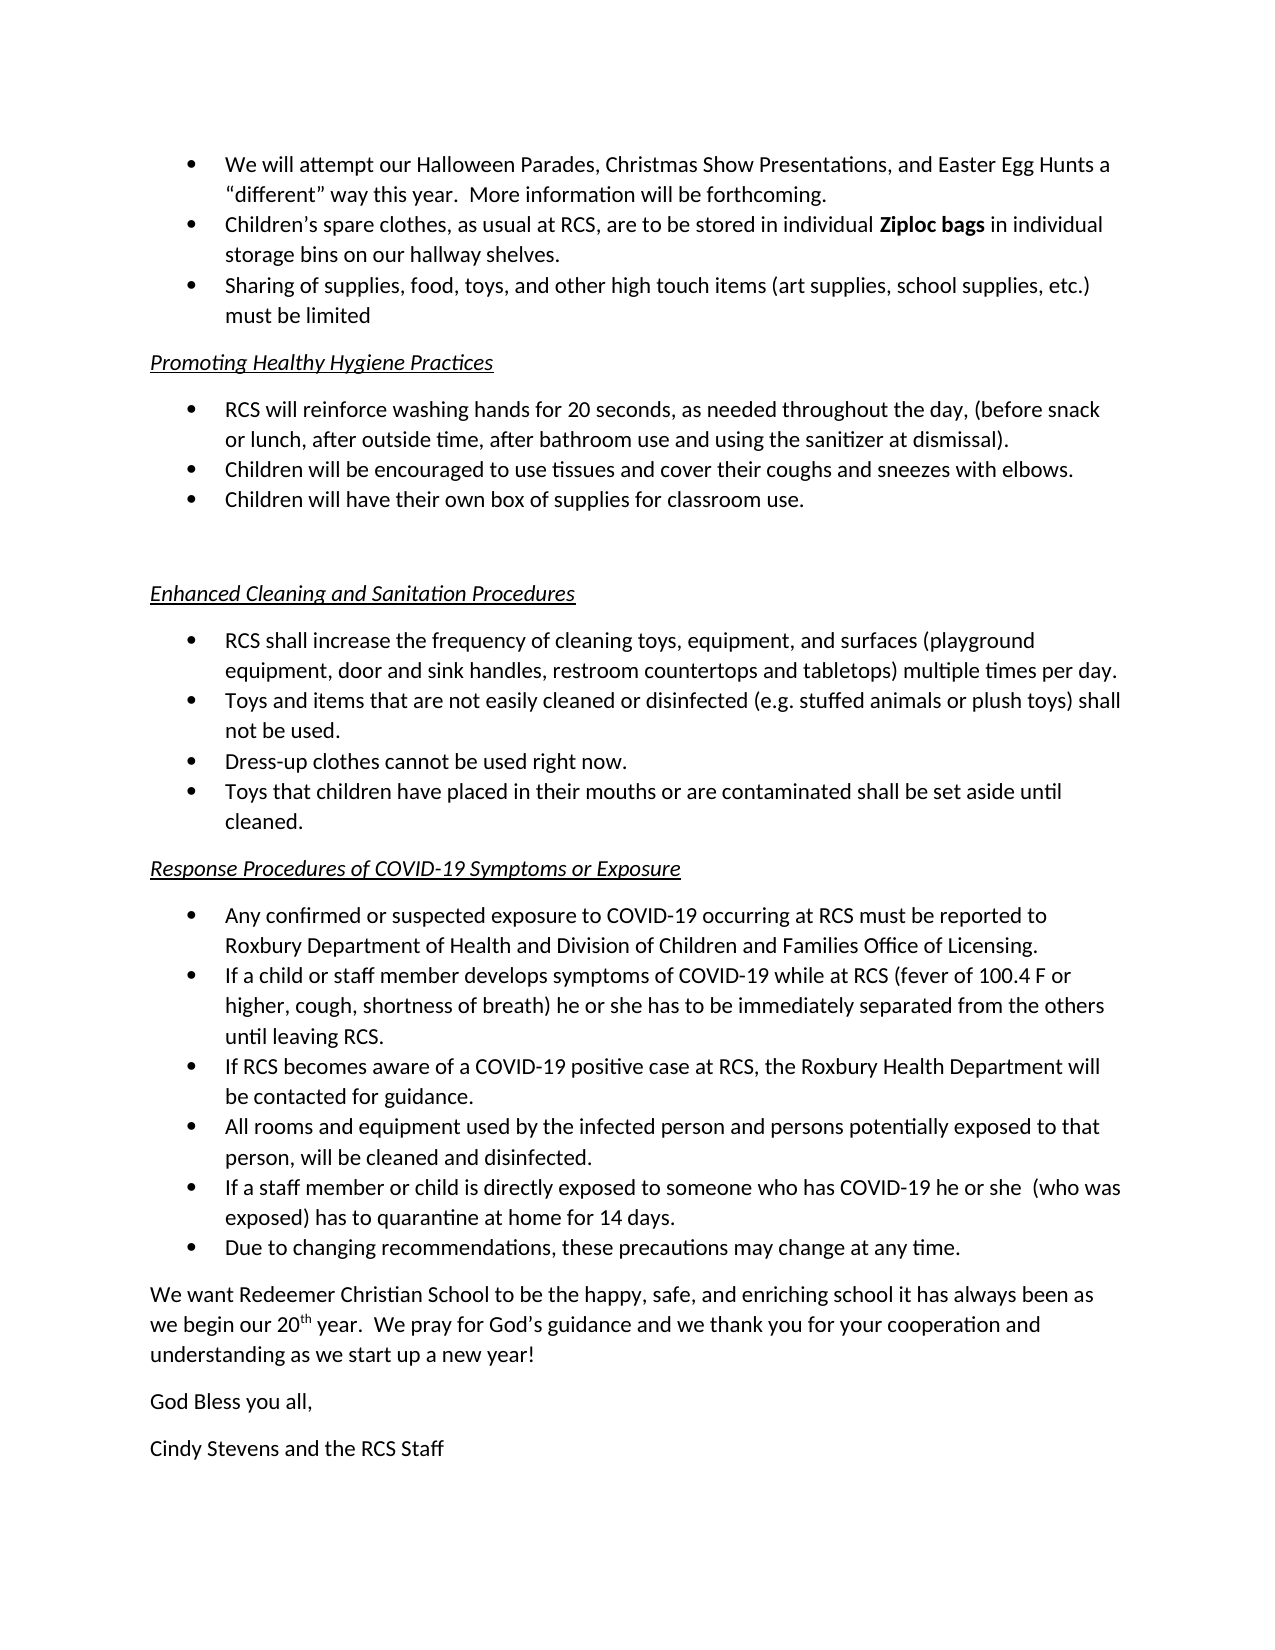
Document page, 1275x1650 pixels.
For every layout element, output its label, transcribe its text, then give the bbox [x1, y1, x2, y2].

list If a staff member or child is directly exposed to someone who has COVID-19 he or she (who was exposed) has to quarantine at home for 14 days. [187, 1173, 1125, 1231]
list If a child or staff member develops symptoms of COVID-19 while at RCS (fever of 100.4 F or higher, cough, shortness of breath) he or she has to be immediately separated from the others until leaving RCS. [187, 961, 1125, 1050]
list Toys and items that are not easily cleaned or disinfected (e.g. stuffed animals or plush toys) shall not be used. [187, 686, 1125, 745]
text Response Procedures of COVID-19 Symptoms or Exposure [150, 854, 1125, 882]
list RCS shall increase the frequency of cleaning toys, equipment, and surfaces (playground equipment, door and sink handles, restroom countertops and tabletops) multiple times per day. [187, 626, 1125, 684]
text We want Redeemer Christian School to be the happy, safe, and enriching school it has always been as we begin our 20th year. We pray for God’s guidance and we thank you for your cooperation and understanding as we start up a new year! [150, 1280, 1125, 1369]
list Dress-up clothes cannot be used right now. [187, 747, 1125, 775]
text Enhanced Cleaning and Sanitation Procedures [150, 579, 1125, 607]
list Toys that children have placed in their mouths or are contaminated shall be set aside until cleaned. [187, 777, 1125, 835]
list Any confirmed or suspected exposure to COVID-19 occurring at RCS must be reported to Roxbury Department of Health and Division of Children and Families Office of Licensing. [187, 901, 1125, 959]
list Children will have their own box of supplies for classroom use. [187, 485, 1125, 513]
list Children will be encouraged to use tissues and cover their coughs and sneezes with elbows. [187, 455, 1125, 483]
list Due to changing recommendations, these precautions may change at any time. [187, 1233, 1125, 1261]
list RCS will reinforce washing hands for 20 seconds, as needed throughout the day, (before snack or lunch, after outside time, after bathroom use and using the sanitizer at dismissal). [187, 395, 1125, 453]
list We will attempt our Halloween Parades, Christmas Show Presentations, and Easter Egg Hunts a “different” way this year. More information will be forthcoming. [187, 150, 1125, 208]
text God Bless you all, [150, 1387, 1125, 1416]
list Children’s spare clothes, as usual at RCS, are to be stored in individual Ziploc bags in individual storage bins on our hallway shelves. [187, 210, 1125, 269]
list Sharing of supplies, food, toys, and other high touch items (art supplies, school supplies, etc.) must be limited [187, 271, 1125, 329]
text Cindy Stevens and the RCS Staff [150, 1434, 1125, 1462]
text Promoting Healthy Hygiene Practices [150, 348, 1125, 376]
list If RCS becomes aware of a COVID-19 positive case at RCS, the Roxbury Health Department will be contacted for guidance. [187, 1052, 1125, 1110]
list All rooms and equipment used by the infected person and persons potentially exposed to that person, will be cleaned and disinfected. [187, 1112, 1125, 1171]
